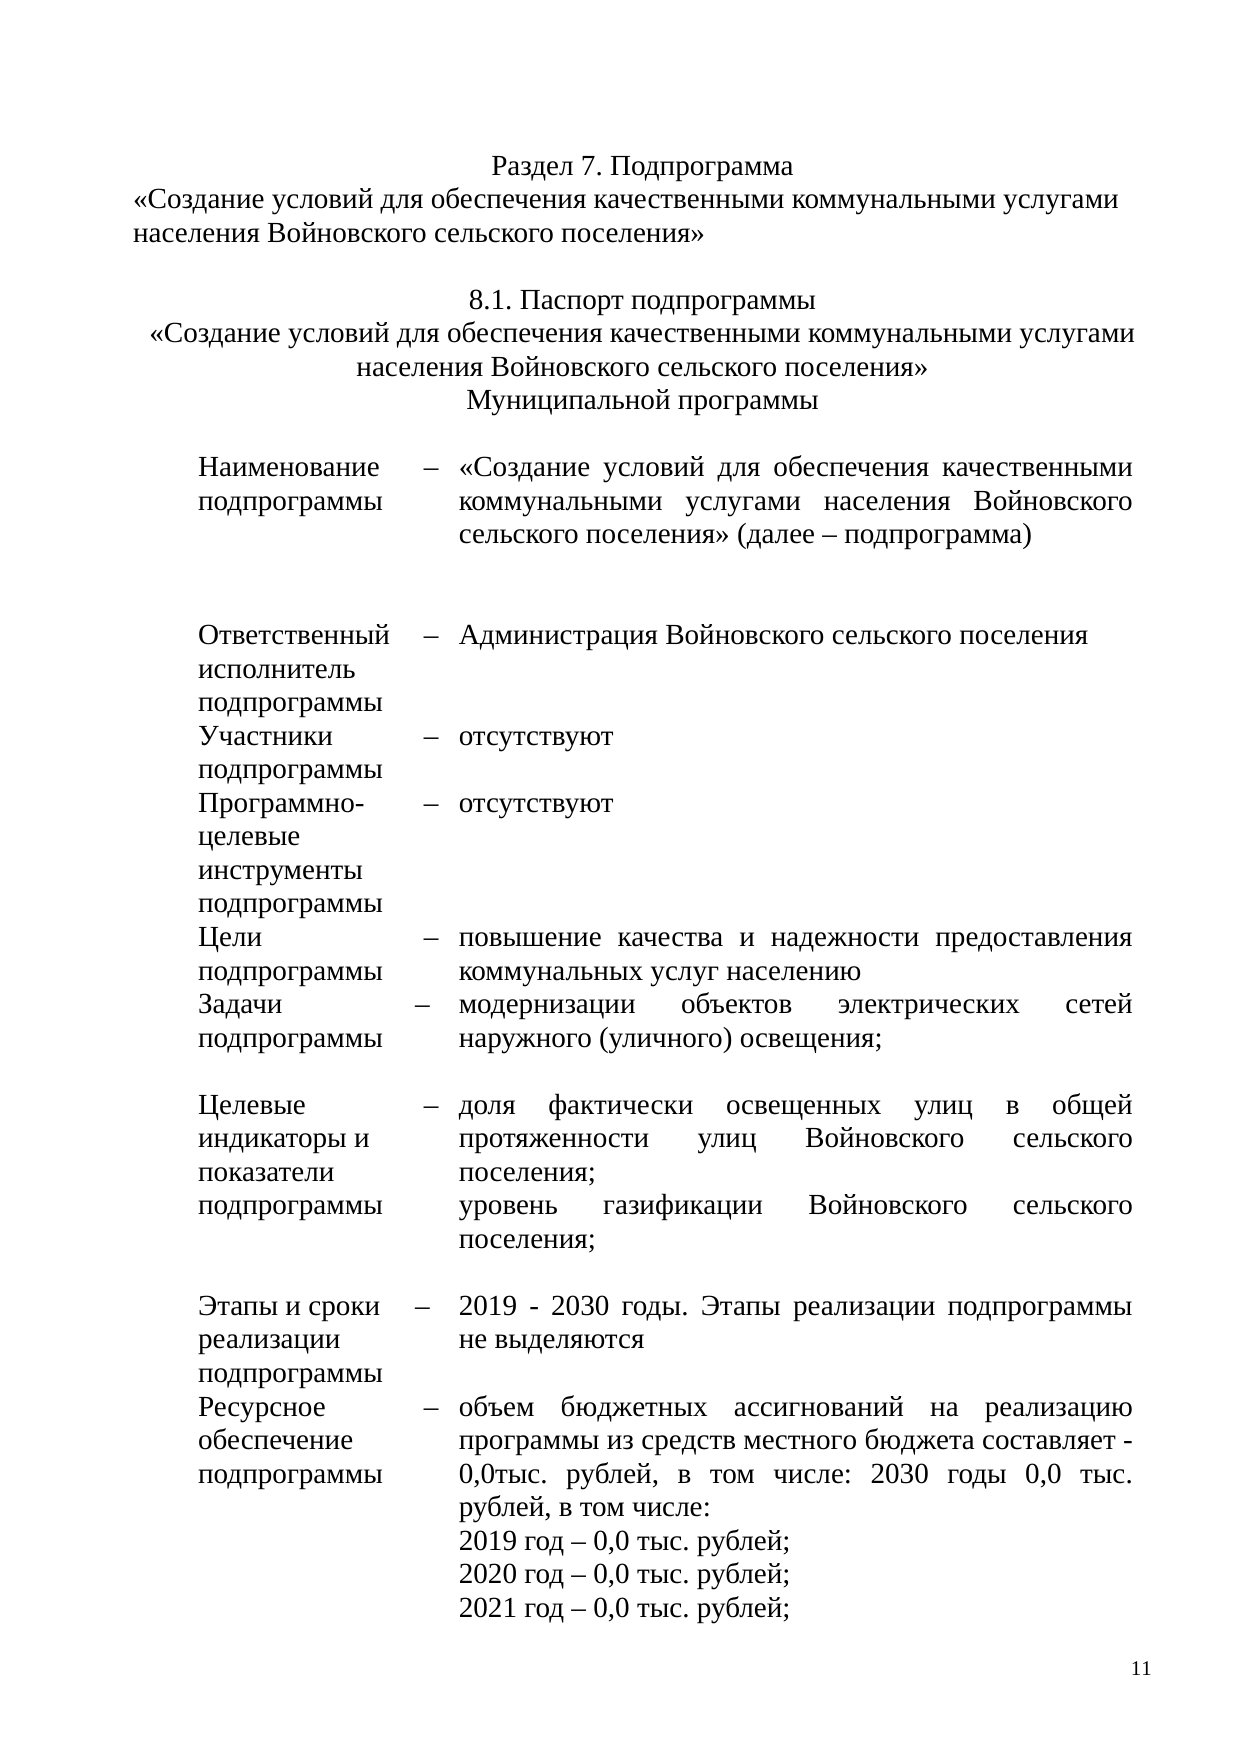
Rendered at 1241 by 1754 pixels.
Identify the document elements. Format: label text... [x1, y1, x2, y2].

table_cell модернизации объектов электрических сетей наружного (уличного) освещения; [453, 986, 1139, 1087]
table_cell повышение качества и надежности предоставления коммунальных услуг населению [453, 919, 1139, 986]
table_cell Цели подпрограммы [192, 919, 409, 986]
table_cell – [409, 986, 453, 1087]
text «Создание условий для обеспечения качественными коммунальными услугами населения Войновского сельского поселения» [133, 315, 1152, 382]
text «Создание условий для обеспечения качественными коммунальными услугами населения Войновского сельского поселения» [133, 181, 1152, 248]
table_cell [192, 1389, 409, 1623]
table_cell отсутствуют [453, 718, 1139, 785]
table_cell – [409, 1389, 453, 1623]
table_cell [453, 1389, 1139, 1623]
text Раздел 7. Подпрограмма [133, 148, 1152, 181]
table_header – [409, 450, 453, 617]
table_cell Администрация Войновского сельского поселения [453, 617, 1139, 718]
table_cell – [409, 1288, 453, 1389]
table_cell Этапы и сроки реализации подпрограммы [192, 1288, 409, 1389]
table_cell Задачи подпрограммы [192, 986, 409, 1087]
table_cell – [409, 1087, 453, 1288]
table_cell – [409, 919, 453, 986]
table_header «Создание условий для обеспечения качественными коммунальными услугами населения Войновского сельского поселения» (далее – подпрограмма) [453, 450, 1139, 617]
text 8.1. Паспорт подпрограммы [133, 282, 1152, 315]
table_cell отсутствуют [453, 785, 1139, 919]
table_cell – [409, 617, 453, 718]
table_cell Программно-целевые инструменты подпрограммы [192, 785, 409, 919]
table_cell Ответственный исполнитель подпрограммы [192, 617, 409, 718]
table_header Наименование подпрограммы [192, 450, 409, 617]
table_cell доля фактически освещенных улиц в общей протяженности улиц Войновского сельского поселения; уровень газификации Войновского сельского поселения; [453, 1087, 1139, 1288]
text Муниципальной программы [133, 382, 1152, 416]
table_cell Целевые индикаторы и показатели подпрограммы [192, 1087, 409, 1288]
table_cell – [409, 785, 453, 919]
table_cell – [409, 718, 453, 785]
table_cell Участники подпрограммы [192, 718, 409, 785]
table_cell 2019 - 2030 годы. Этапы реализации подпрограммы не выделяются [453, 1288, 1139, 1389]
